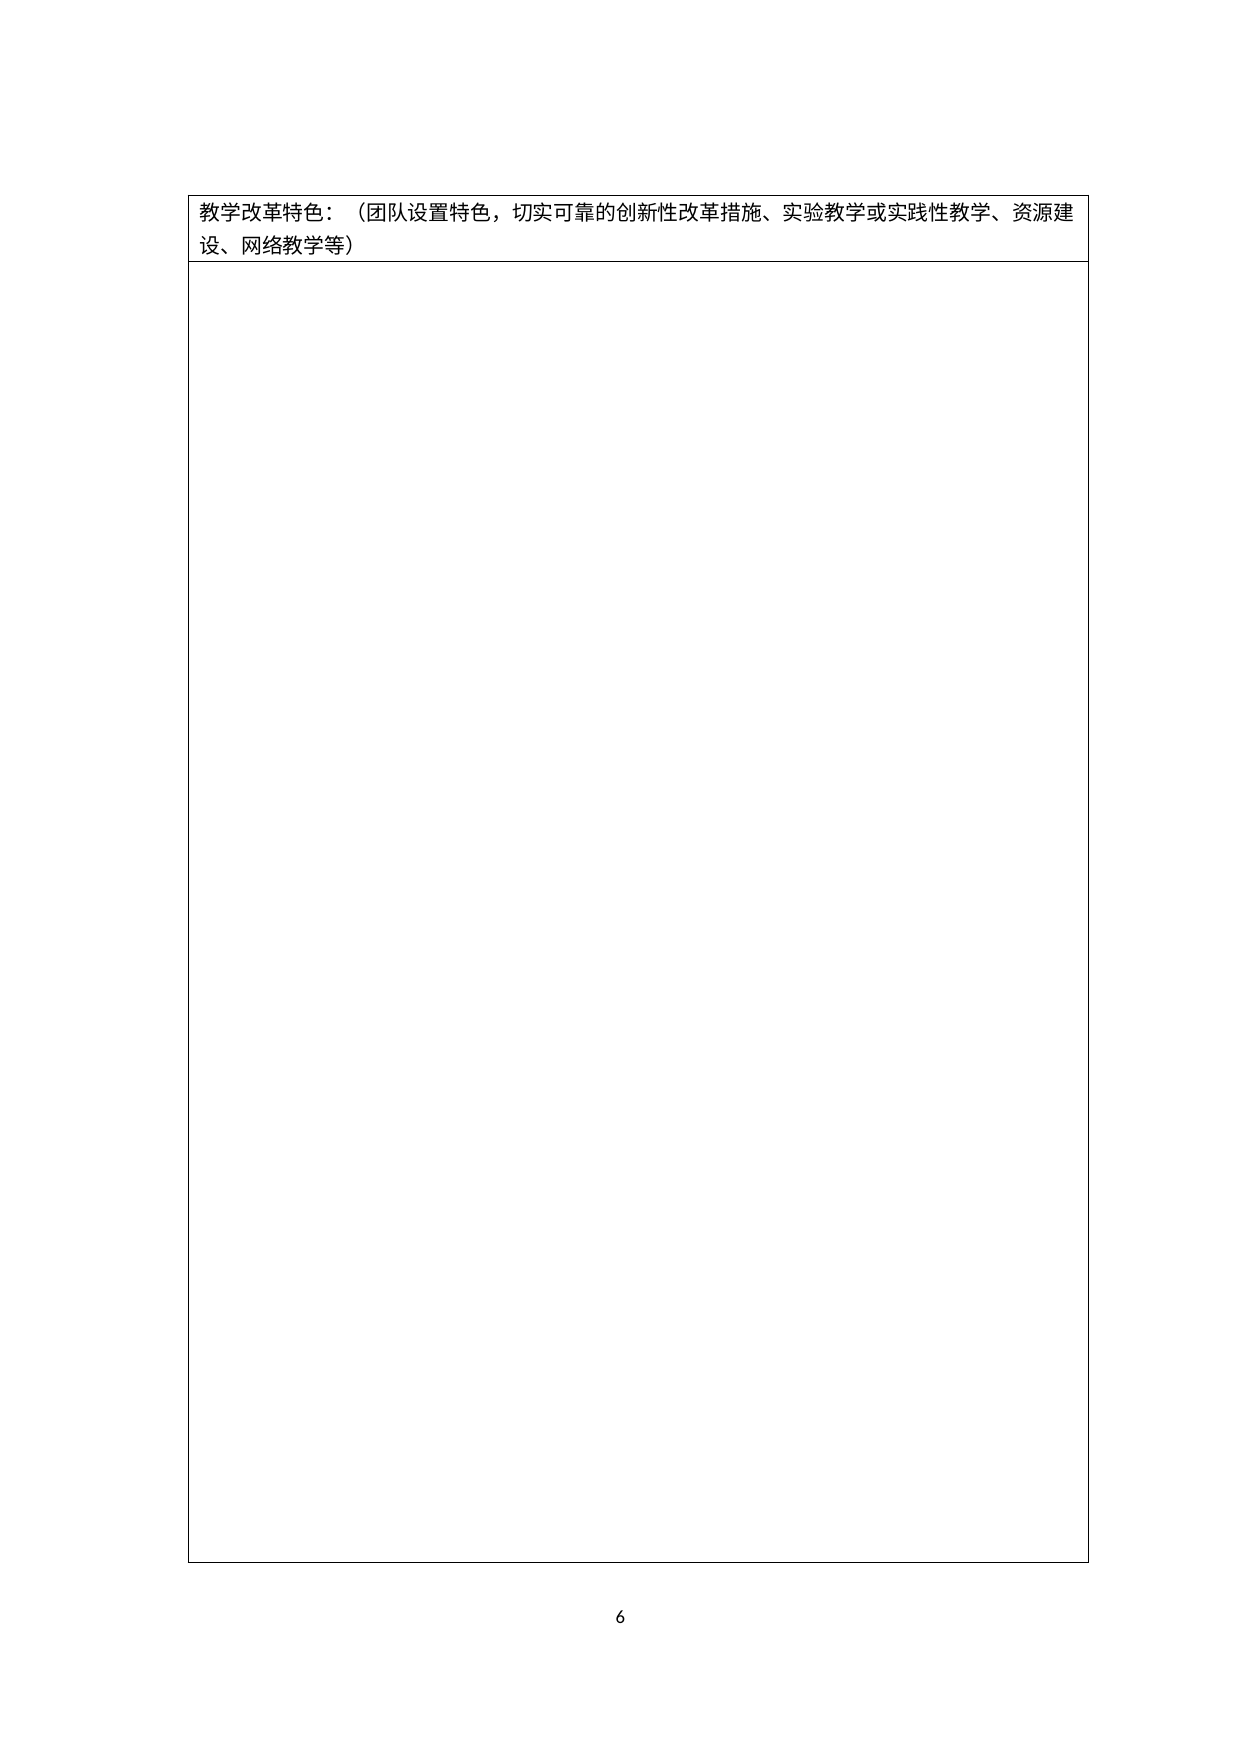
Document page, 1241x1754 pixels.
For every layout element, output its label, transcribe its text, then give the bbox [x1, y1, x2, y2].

table_header 教学改革特色：（团队设置特色，切实可靠的创新性改革措施、实验教学或实践性教学、资源建设、网络教学等） [189, 196, 1088, 261]
table_cell [189, 262, 1088, 1562]
